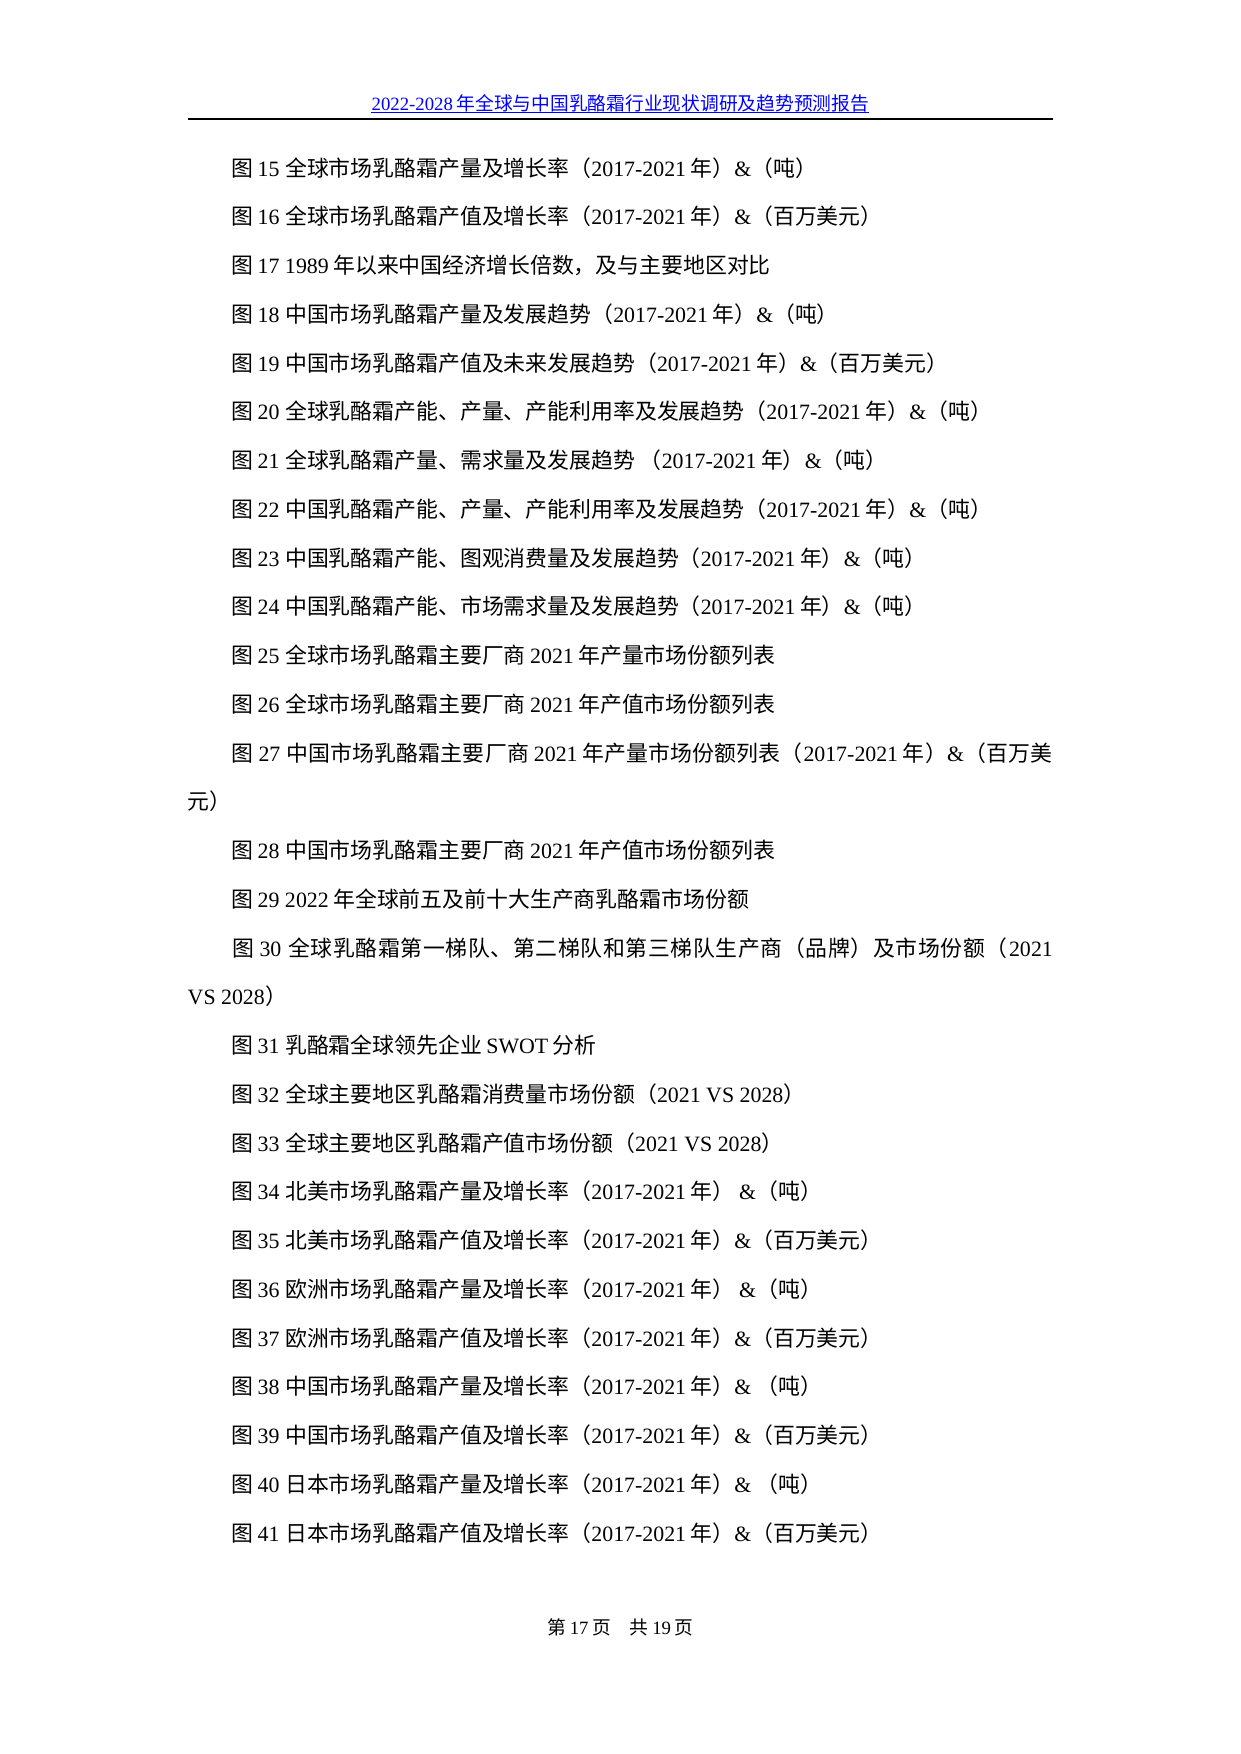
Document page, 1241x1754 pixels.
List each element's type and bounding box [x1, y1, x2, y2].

text [187, 150, 1053, 1548]
